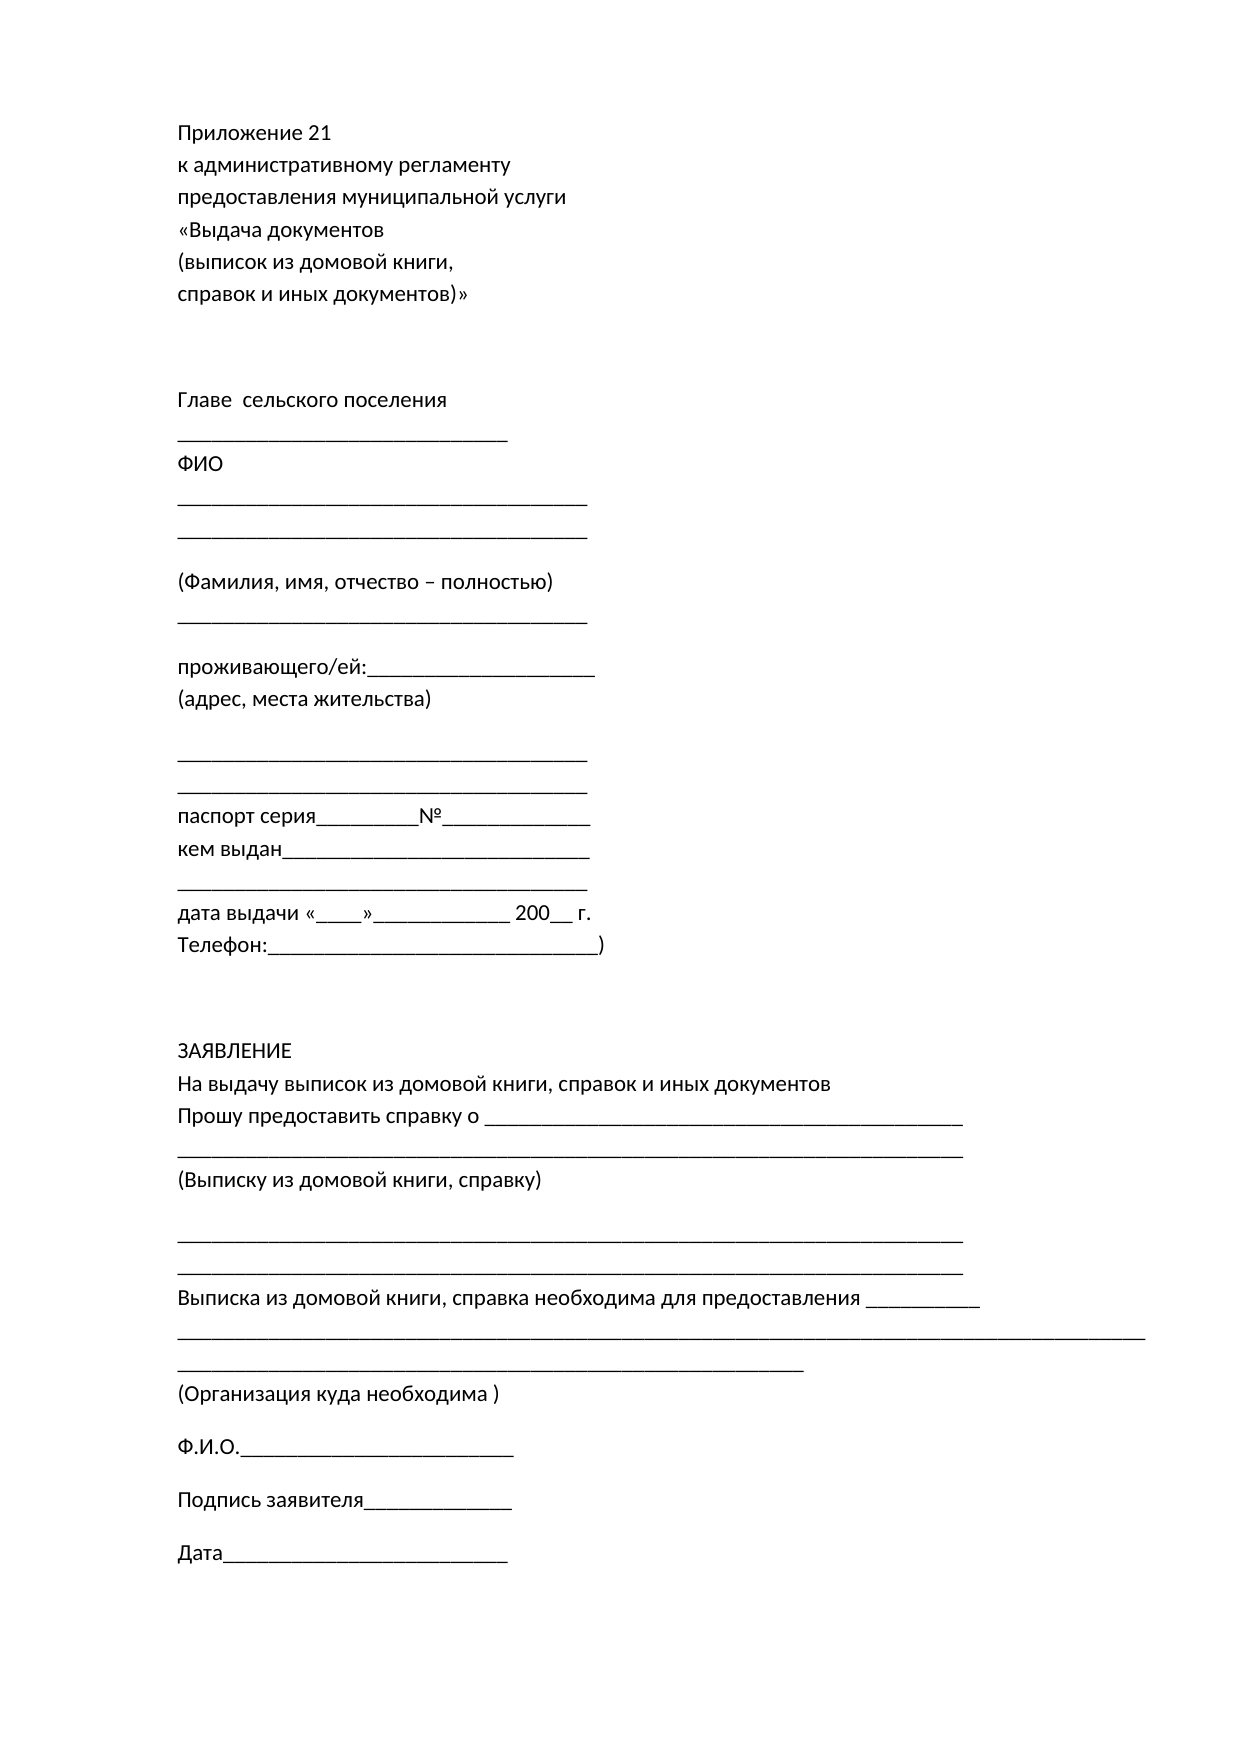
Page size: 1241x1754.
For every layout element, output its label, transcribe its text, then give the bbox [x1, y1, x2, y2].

text На выдачу выписок из домовой книги, справок и иных документов [177, 1069, 1152, 1097]
text справок и иных документов)» [177, 279, 1152, 307]
text (адрес, места жительства) [177, 684, 1152, 712]
text Главе сельского поселения [177, 385, 1152, 413]
text (Выписку из домовой книги, справку) [177, 1165, 1152, 1193]
text ЗАЯВЛЕНИЕ [177, 1036, 1152, 1064]
text (Фамилия, имя, отчество – полностью) [177, 567, 1152, 595]
text ____________________________________ [177, 599, 1152, 627]
text ФИО [177, 449, 1152, 477]
text ____________________________________ [177, 514, 1152, 542]
text дата выдачи «____»____________ 200__ г. [177, 898, 1152, 926]
text _____________________________________________________________________ [177, 1133, 1152, 1161]
text кем выдан___________________________ [177, 834, 1152, 862]
text паспорт серия_________№_____________ [177, 802, 1152, 830]
text ____________________________________ [177, 482, 1152, 510]
text ____________________________________________________________________________________________________________________________________________ [177, 1315, 1152, 1375]
text Дата_________________________ [177, 1538, 1152, 1566]
text Телефон:_____________________________) [177, 930, 1152, 958]
text проживающего/ей:____________________ [177, 652, 1152, 680]
text к административному регламенту [177, 150, 1152, 178]
text Подпись заявителя_____________ [177, 1485, 1152, 1513]
text _____________________________________________________________________ [177, 1218, 1152, 1246]
text «Выдача документов [177, 215, 1152, 243]
text ____________________________________ [177, 769, 1152, 797]
text Выписка из домовой книги, справка необходима для предоставления __________ [177, 1283, 1152, 1311]
text Приложение 21 [177, 118, 1152, 146]
text Прошу предоставить справку о __________________________________________ [177, 1101, 1152, 1129]
text Ф.И.О.________________________ [177, 1432, 1152, 1460]
text ____________________________________ [177, 737, 1152, 765]
text (Организация куда необходима ) [177, 1379, 1152, 1407]
text (выписок из домовой книги, [177, 247, 1152, 275]
text _____________________________________________________________________ [177, 1250, 1152, 1278]
text предоставления муниципальной услуги [177, 182, 1152, 211]
text ____________________________________ [177, 866, 1152, 894]
text _____________________________ [177, 417, 1152, 445]
